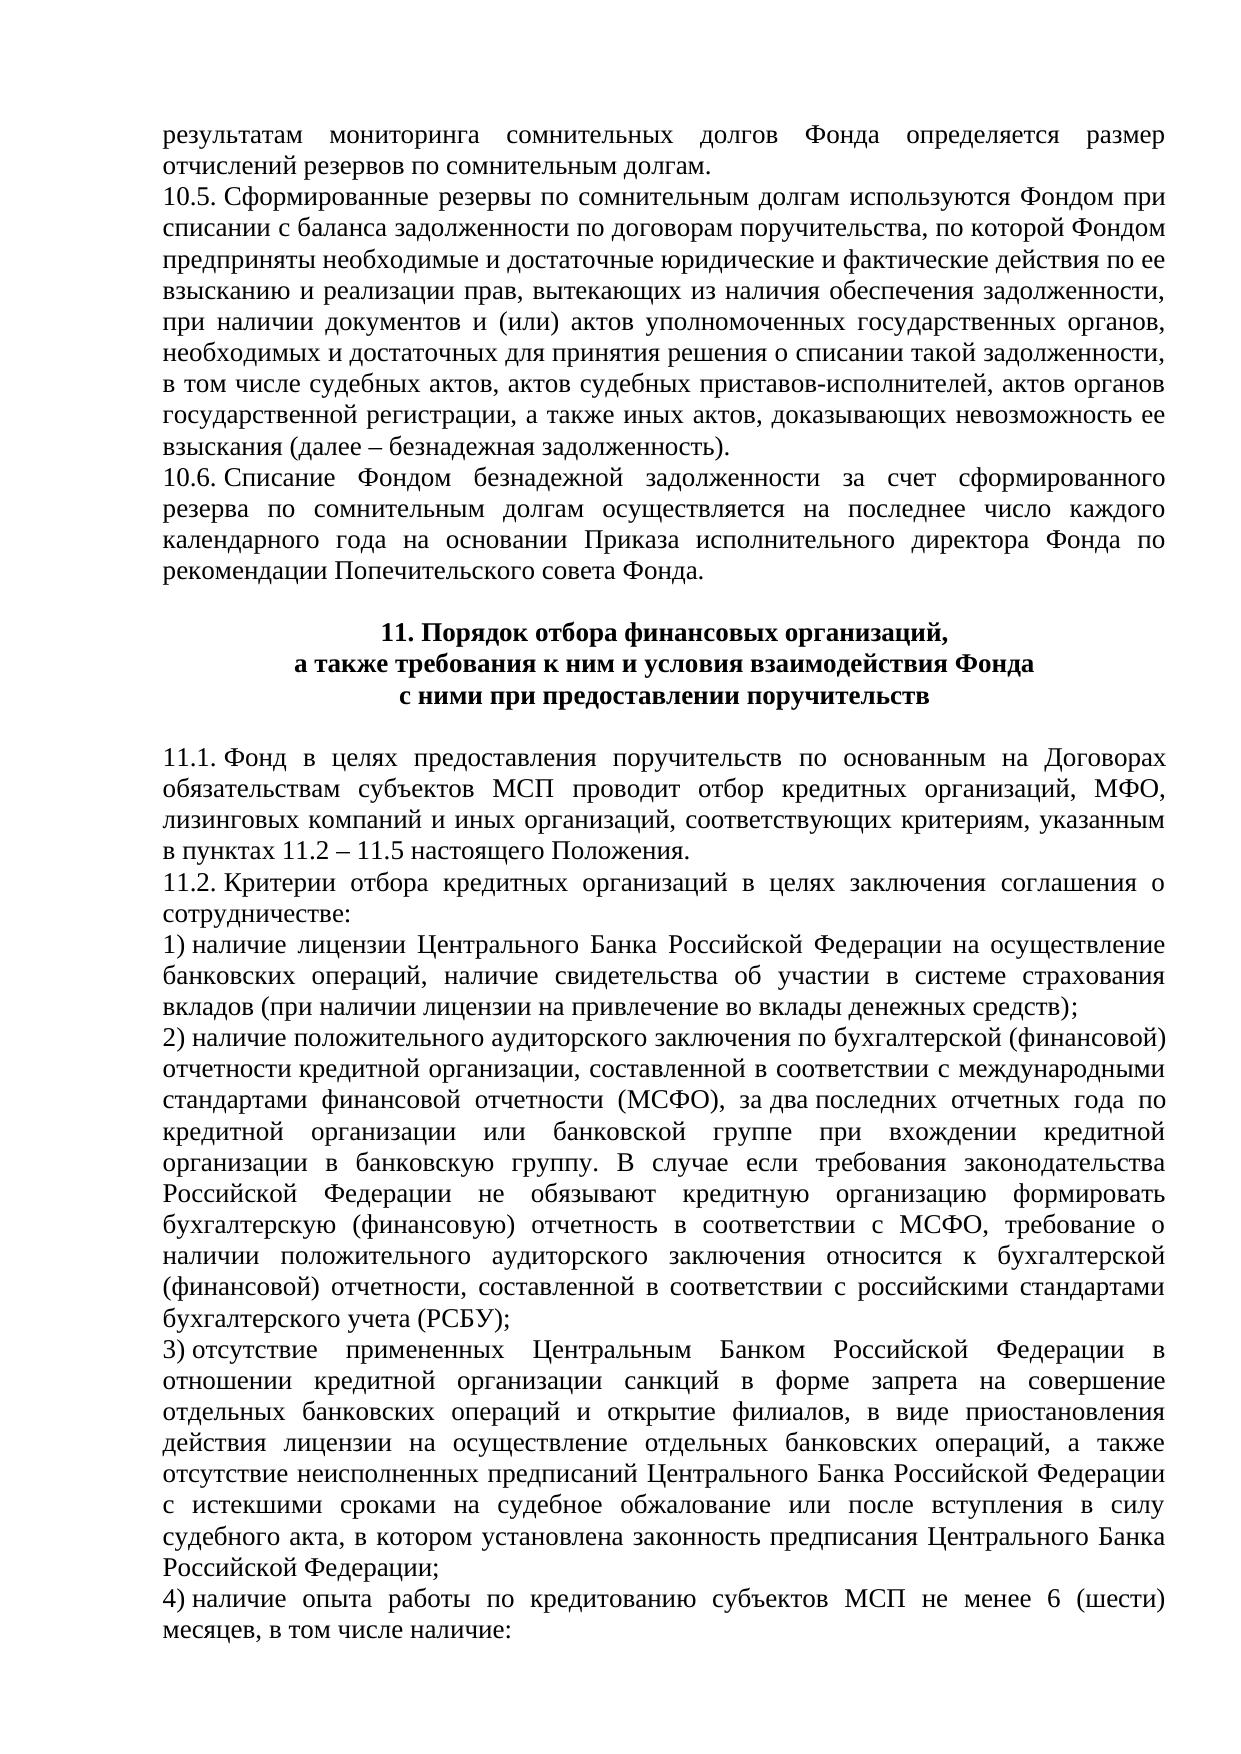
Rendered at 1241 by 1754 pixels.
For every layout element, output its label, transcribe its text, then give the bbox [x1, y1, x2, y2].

text 10.6. Списание Фондом безнадежной задолженности за счет сформированного резерва по сомнительным долгам осуществляется на последнее число каждого календарного года на основании Приказа исполнительного директора Фонда по рекомендации Попечительского совета Фонда. [162, 461, 1167, 585]
text 3) отсутствие примененных Центральным Банком Российской Федерации в отношении кредитной организации санкций в форме запрета на совершение отдельных банковских операций и открытие филиалов, в виде приостановления действия лицензии на осуществление отдельных банковских операций, а также отсутствие неисполненных предписаний Центрального Банка Российской Федерации с истекшими сроками на судебное обжалование или после вступления в силу судебного акта, в котором установлена законность предписания Центрального Банка Российской Федерации; [162, 1333, 1167, 1582]
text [162, 118, 1167, 180]
text 11. Порядок отбора финансовых организаций, [162, 616, 1167, 648]
text 10.5. Сформированные резервы по сомнительным долгам используются Фондом при списании с баланса задолженности по договорам поручительства, по которой Фондом предприняты необходимые и достаточные юридические и фактические действия по ее взысканию и реализации прав, вытекающих из наличия обеспечения задолженности, при наличии документов и (или) актов уполномоченных государственных органов, необходимых и достаточных для принятия решения о списании такой задолженности, в том числе судебных актов, актов судебных приставов-исполнителей, актов органов государственной регистрации, а также иных актов, доказывающих невозможность ее взыскания (далее – безнадежная задолженность). [162, 180, 1167, 461]
text 2) наличие положительного аудиторского заключения по бухгалтерской (финансовой) отчетности кредитной организации, составленной в соответствии с международными стандартами финансовой отчетности (МСФО), за два последних отчетных года по кредитной организации или банковской группе при вхождении кредитной организации в банковскую группу. В случае если требования законодательства Российской Федерации не обязывают кредитную организацию формировать бухгалтерскую (финансовую) отчетность в соответствии с МСФО, требование о наличии положительного аудиторского заключения относится к бухгалтерской (финансовой) отчетности, составленной в соответствии с российскими стандартами бухгалтерского учета (РСБУ); [162, 1021, 1167, 1333]
text с ними при предоставлении поручительств [162, 679, 1167, 710]
text 11.2. Критерии отбора кредитных организаций в целях заключения соглашения о сотрудничестве: [162, 866, 1167, 928]
text а также требования к ним и условия взаимодействия Фонда [162, 648, 1167, 679]
text 4) наличие опыта работы по кредитованию субъектов МСП не менее 6 (шести) месяцев, в том числе наличие: [162, 1582, 1167, 1644]
text 1) наличие лицензии Центрального Банка Российской Федерации на осуществление банковских операций, наличие свидетельства об участии в системе страхования вкладов (при наличии лицензии на привлечение во вклады денежных средств); [162, 928, 1167, 1021]
text 11.1. Фонд в целях предоставления поручительств по основанным на Договорах обязательствам субъектов МСП проводит отбор кредитных организаций, МФО, лизинговых компаний и иных организаций, соответствующих критериям, указанным в пунктах 11.2 – 11.5 настоящего Положения. [162, 741, 1167, 866]
